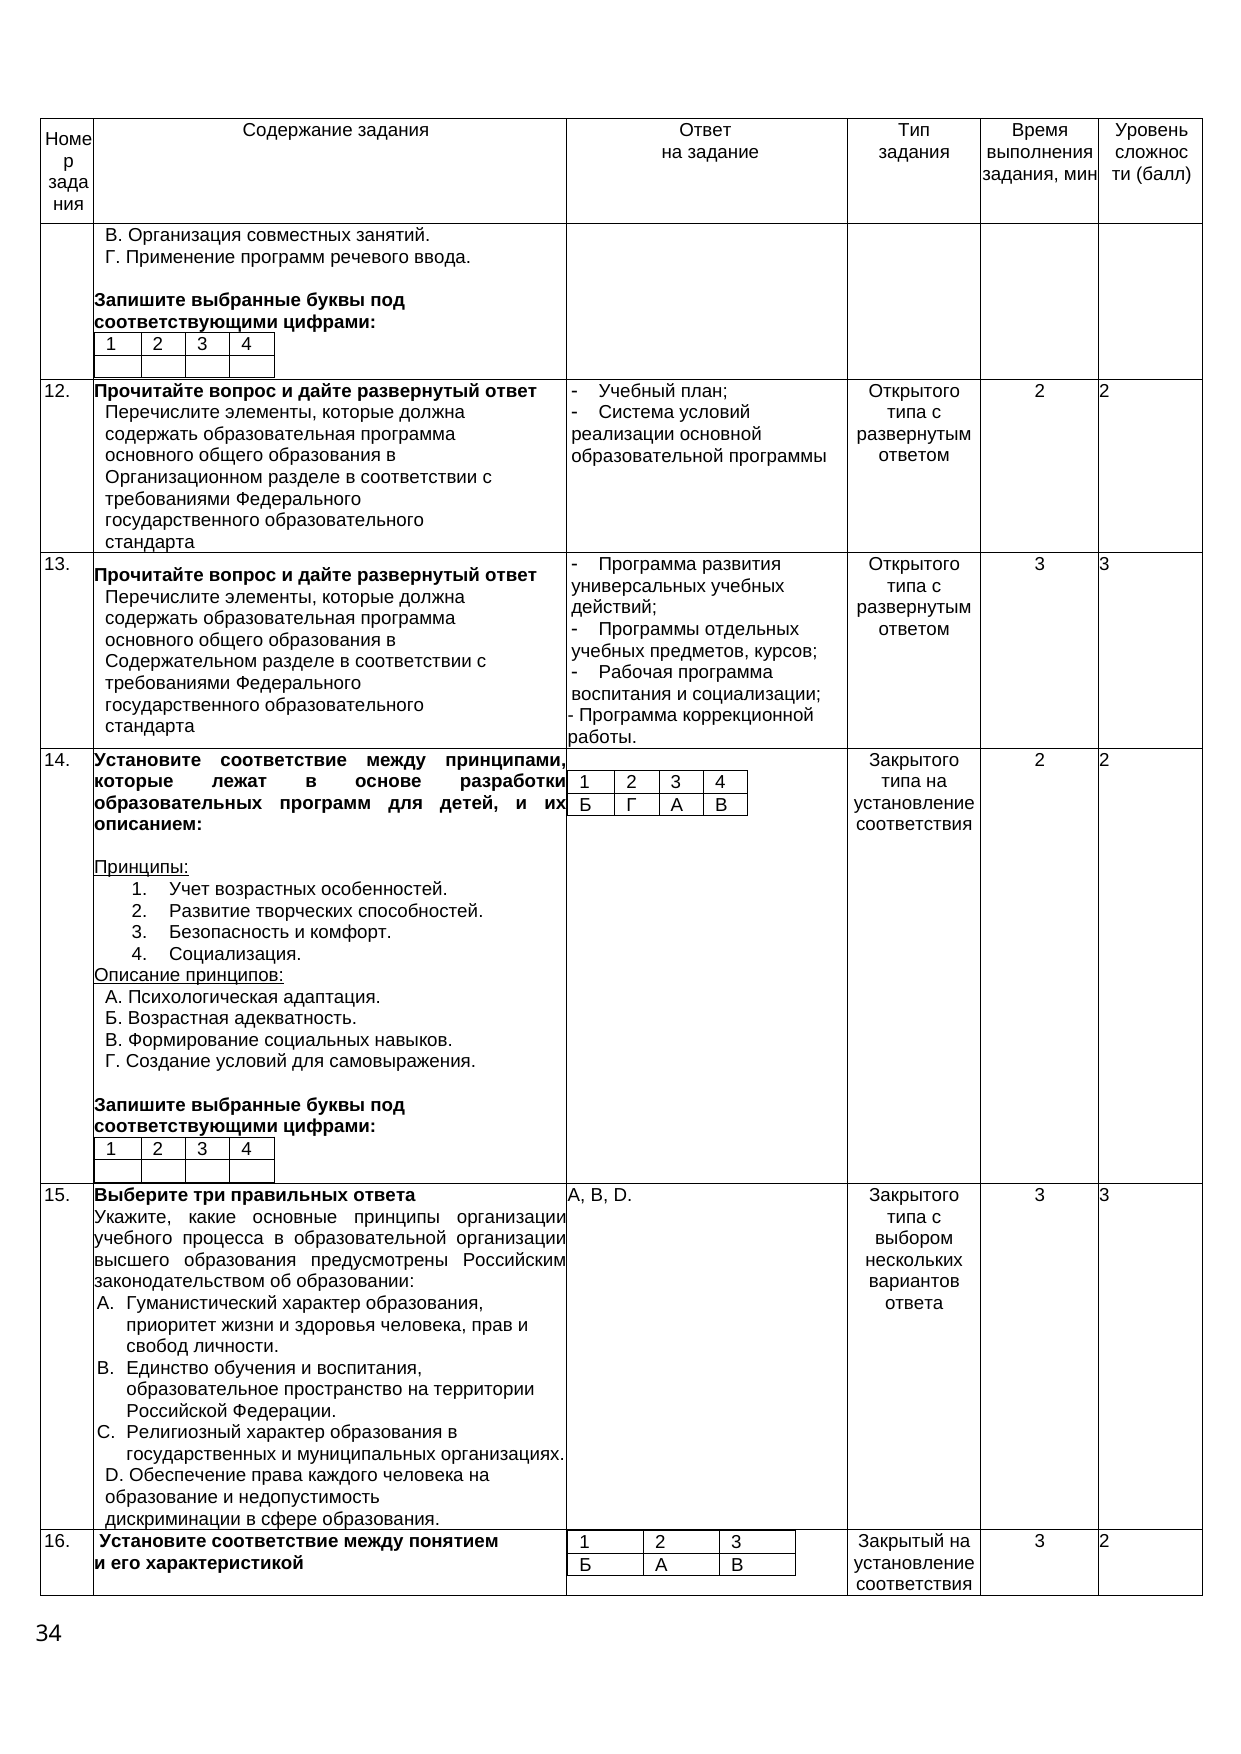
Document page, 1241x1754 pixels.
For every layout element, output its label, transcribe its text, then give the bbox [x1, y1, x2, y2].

table_cell [567, 1530, 847, 1595]
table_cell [94, 1530, 566, 1595]
table_cell 2 [981, 380, 1098, 552]
table_cell 2 [1099, 224, 1202, 378]
table_cell [567, 749, 847, 1183]
table_cell 2 [1099, 749, 1202, 1183]
table_cell Прочитайте вопрос и дайте развернутый ответ Перечислите элементы, которые должна содержать образовательная программа основного общего образования в Организационном разделе в соответствии с требованиями Федерального государственного образовательного стандарта [94, 380, 566, 552]
table_cell 3 [1099, 1184, 1202, 1529]
table_cell Закрытого типа на установление соответствия [848, 749, 980, 1183]
table_cell Открытого типа с развернутым ответом [848, 380, 980, 552]
table_cell 2 [1099, 1530, 1202, 1595]
table_header Тип задания [848, 119, 980, 223]
table_cell [41, 749, 93, 1183]
table_cell Открытого типа с развернутым ответом [848, 553, 980, 747]
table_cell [848, 224, 980, 378]
table_header Уровень сложности (балл) [1099, 119, 1202, 223]
table_cell Закрытого типа с выбором нескольких вариантов ответа [848, 1184, 980, 1529]
table_cell Закрытый на установление соответствия [848, 1530, 980, 1595]
table_header Время выполнения задания, мин [981, 119, 1098, 223]
table_cell 2 [981, 224, 1098, 378]
table_cell Установите соответствие между принципами, которые лежат в основе разработки образовательных программ для детей, и их описанием: Принципы: Учет возрастных особенностей. Развитие творческих способностей. Безопасность и комфорт. Социализация. Описание принципов: A. Психологическая адаптация. Б. Возрастная адекватность. В. Формирование социальных навыков. Г. Создание условий для самовыражения. Запишите выбранные буквы под соответствующими цифрами: [94, 878, 566, 964]
table_cell [567, 224, 847, 378]
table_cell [94, 224, 566, 378]
table_cell 3 [981, 1530, 1098, 1595]
table_cell A, B, D. [567, 1184, 847, 1529]
table_cell 3 [1099, 553, 1202, 747]
table_header Ответ на задание [567, 119, 847, 223]
table_cell Программа развития универсальных учебных действий; Программы отдельных учебных предметов, курсов; Рабочая программа воспитания и социализации; - Программа коррекционной работы. [567, 553, 847, 747]
table_cell 3 [981, 1184, 1098, 1529]
table_cell Установите соответствие между принципами, которые лежат в основе разработки образовательных программ для детей, и их описанием: Принципы: Учет возрастных особенностей. Развитие творческих способностей. Безопасность и комфорт. Социализация. Описание принципов: A. Психологическая адаптация. Б. Возрастная адекватность. В. Формирование социальных навыков. Г. Создание условий для самовыражения. Запишите выбранные буквы под соответствующими цифрами: [94, 749, 566, 856]
table_cell Прочитайте вопрос и дайте развернутый ответ Перечислите элементы, которые должна содержать образовательная программа основного общего образования в Содержательном разделе в соответствии с требованиями Федерального государственного образовательного стандарта [94, 553, 566, 747]
table_cell Выберите три правильных ответа Укажите, какие основные принципы организации учебного процесса в образовательной организации высшего образования предусмотрены Российским законодательством об образовании: Гуманистический характер образования, приоритет жизни и здоровья человека, прав и свобод личности. Единство обучения и воспитания, образовательное пространство на территории Российской Федерации. Религиозный характер образования в государственных и муниципальных организациях. D. Обеспечение права каждого человека на образование и недопустимость дискриминации в сфере образования. [94, 1184, 566, 1529]
table_cell [41, 1184, 93, 1529]
table_header Номер задания [41, 119, 93, 223]
table_cell [41, 553, 93, 747]
table_header Содержание задания [94, 119, 566, 223]
table_cell 3 [981, 553, 1098, 747]
table_cell [41, 380, 93, 552]
table_cell Учебный план; Система условий реализации основной образовательной программы [567, 380, 847, 552]
table_cell 2 [981, 749, 1098, 1183]
table_cell [41, 1530, 93, 1595]
table_cell [41, 224, 93, 378]
table_cell 2 [1099, 380, 1202, 552]
table_cell Установите соответствие между принципами, которые лежат в основе разработки образовательных программ для детей, и их описанием: Принципы: Учет возрастных особенностей. Развитие творческих способностей. Безопасность и комфорт. Социализация. Описание принципов: A. Психологическая адаптация. Б. Возрастная адекватность. В. Формирование социальных навыков. Г. Создание условий для самовыражения. Запишите выбранные буквы под соответствующими цифрами: [94, 986, 566, 1183]
